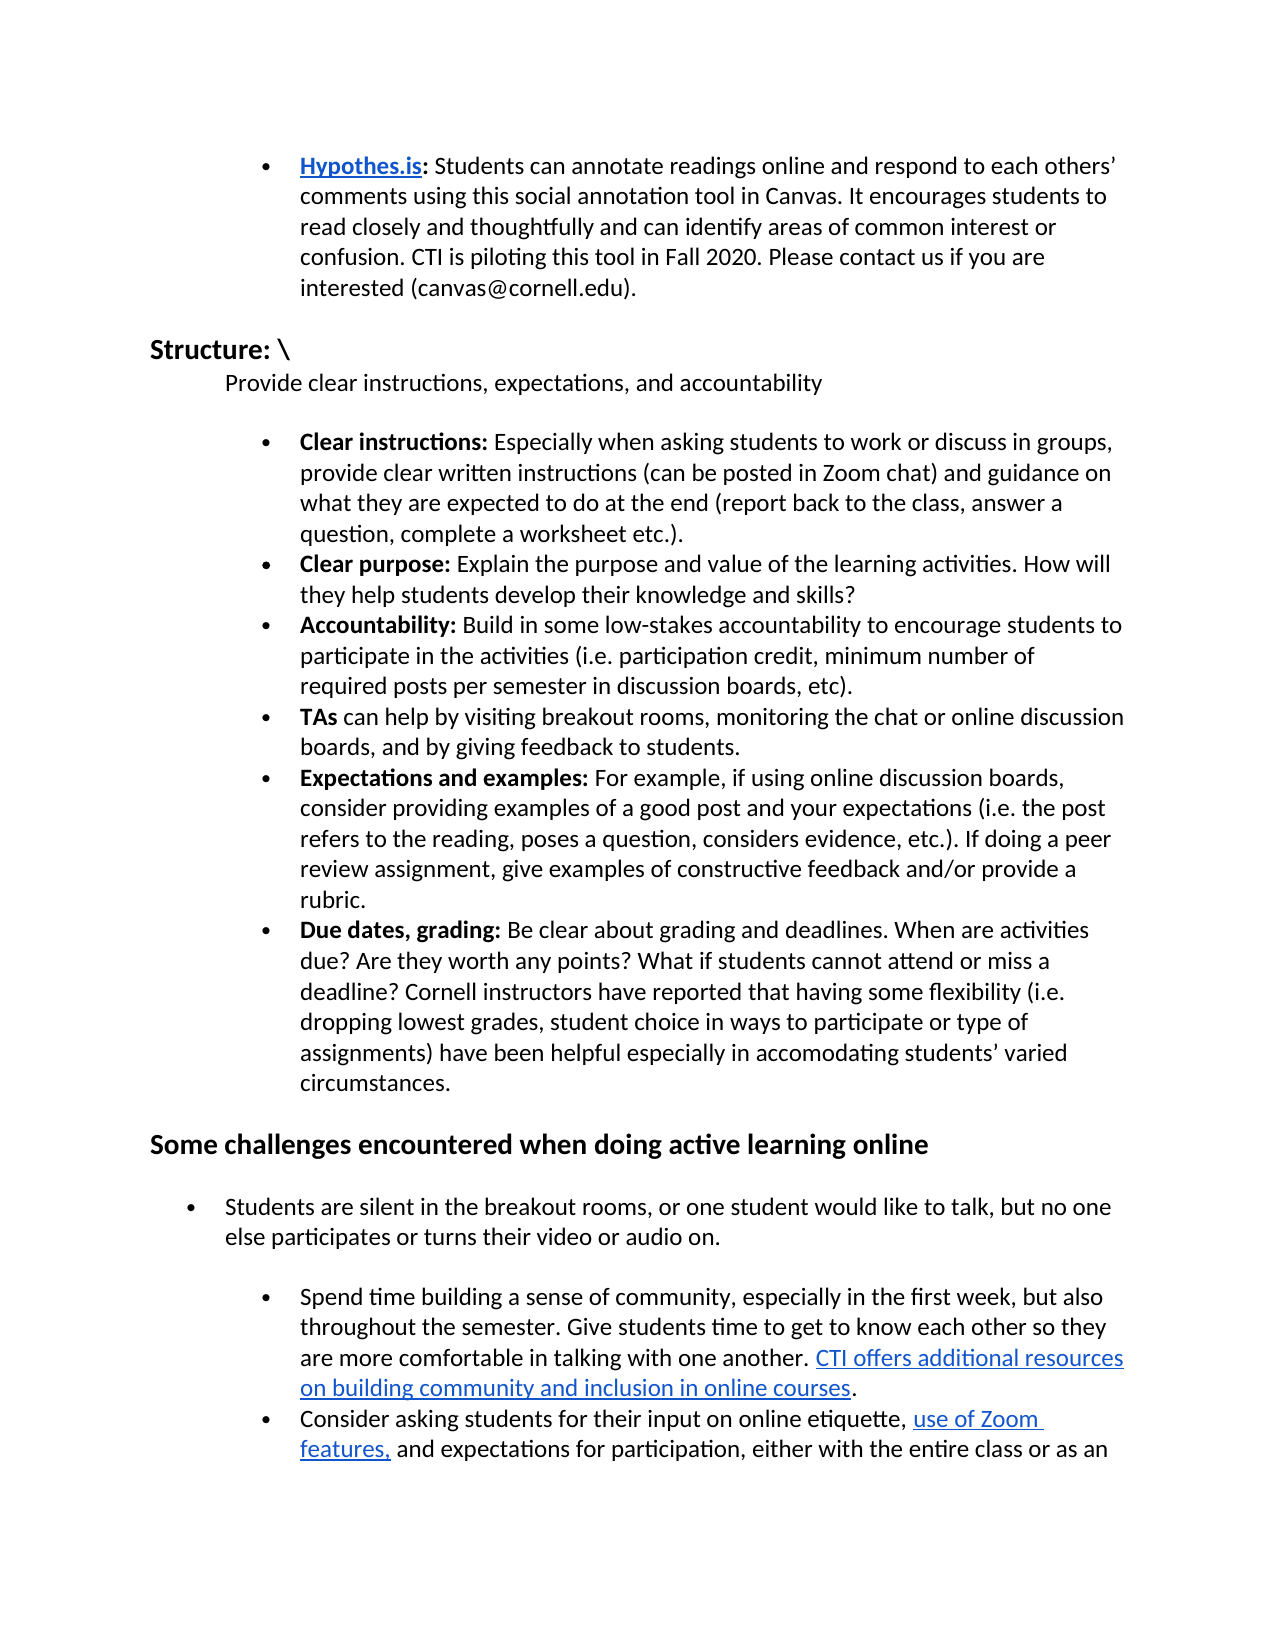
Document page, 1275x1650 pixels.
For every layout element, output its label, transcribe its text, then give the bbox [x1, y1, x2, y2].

list Students are silent in the breakout rooms, or one student would like to talk, but no one else participates or turns their video or audio on. [187, 1191, 1125, 1252]
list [262, 1403, 1125, 1464]
text Provide clear instructions, expectations, and accountability [150, 367, 1125, 397]
list Clear instructions: Especially when asking students to work or discuss in groups, provide clear written instructions (can be posted in Zoom chat) and guidance on what they are expected to do at the end (report back to the class, answer a question, complete a worksheet etc.). [262, 426, 1125, 548]
list Due dates, grading: Be clear about grading and deadlines. When are activities due? Are they worth any points? What if students cannot attend or miss a deadline? Cornell instructors have reported that having some flexibility (i.e. dropping lowest grades, student choice in ways to participate or type of assignments) have been helpful especially in accomodating students’ varied circumstances. [262, 914, 1125, 1098]
list Expectations and examples: For example, if using online discussion boards, consider providing examples of a good post and your expectations (i.e. the post refers to the reading, poses a question, considers evidence, etc.). If doing a peer review assignment, give examples of constructive feedback and/or provide a rubric. [262, 762, 1125, 914]
list Spend time building a sense of community, especially in the first week, but also throughout the semester. Give students time to get to know each other so they are more comfortable in talking with one another. CTI offers additional resources on building community and inclusion in online courses. [262, 1281, 1125, 1403]
list Hypothes.is: Students can annotate readings online and respond to each others’ comments using this social annotation tool in Canvas. It encourages students to read closely and thoughtfully and can identify areas of common interest or confusion. CTI is piloting this tool in Fall 2020. Please contact us if you are interested (canvas@cornell.edu). [262, 150, 1125, 303]
list TAs can help by visiting breakout rooms, monitoring the chat or online discussion boards, and by giving feedback to students. [262, 701, 1125, 762]
text Structure: \ [150, 331, 1125, 367]
list Accountability: Build in some low-stakes accountability to encourage students to participate in the activities (i.e. participation credit, minimum number of required posts per semester in discussion boards, etc). [262, 609, 1125, 701]
list Clear purpose: Explain the purpose and value of the learning activities. How will they help students develop their knowledge and skills? [262, 548, 1125, 609]
text Some challenges encountered when doing active learning online [150, 1126, 1125, 1162]
